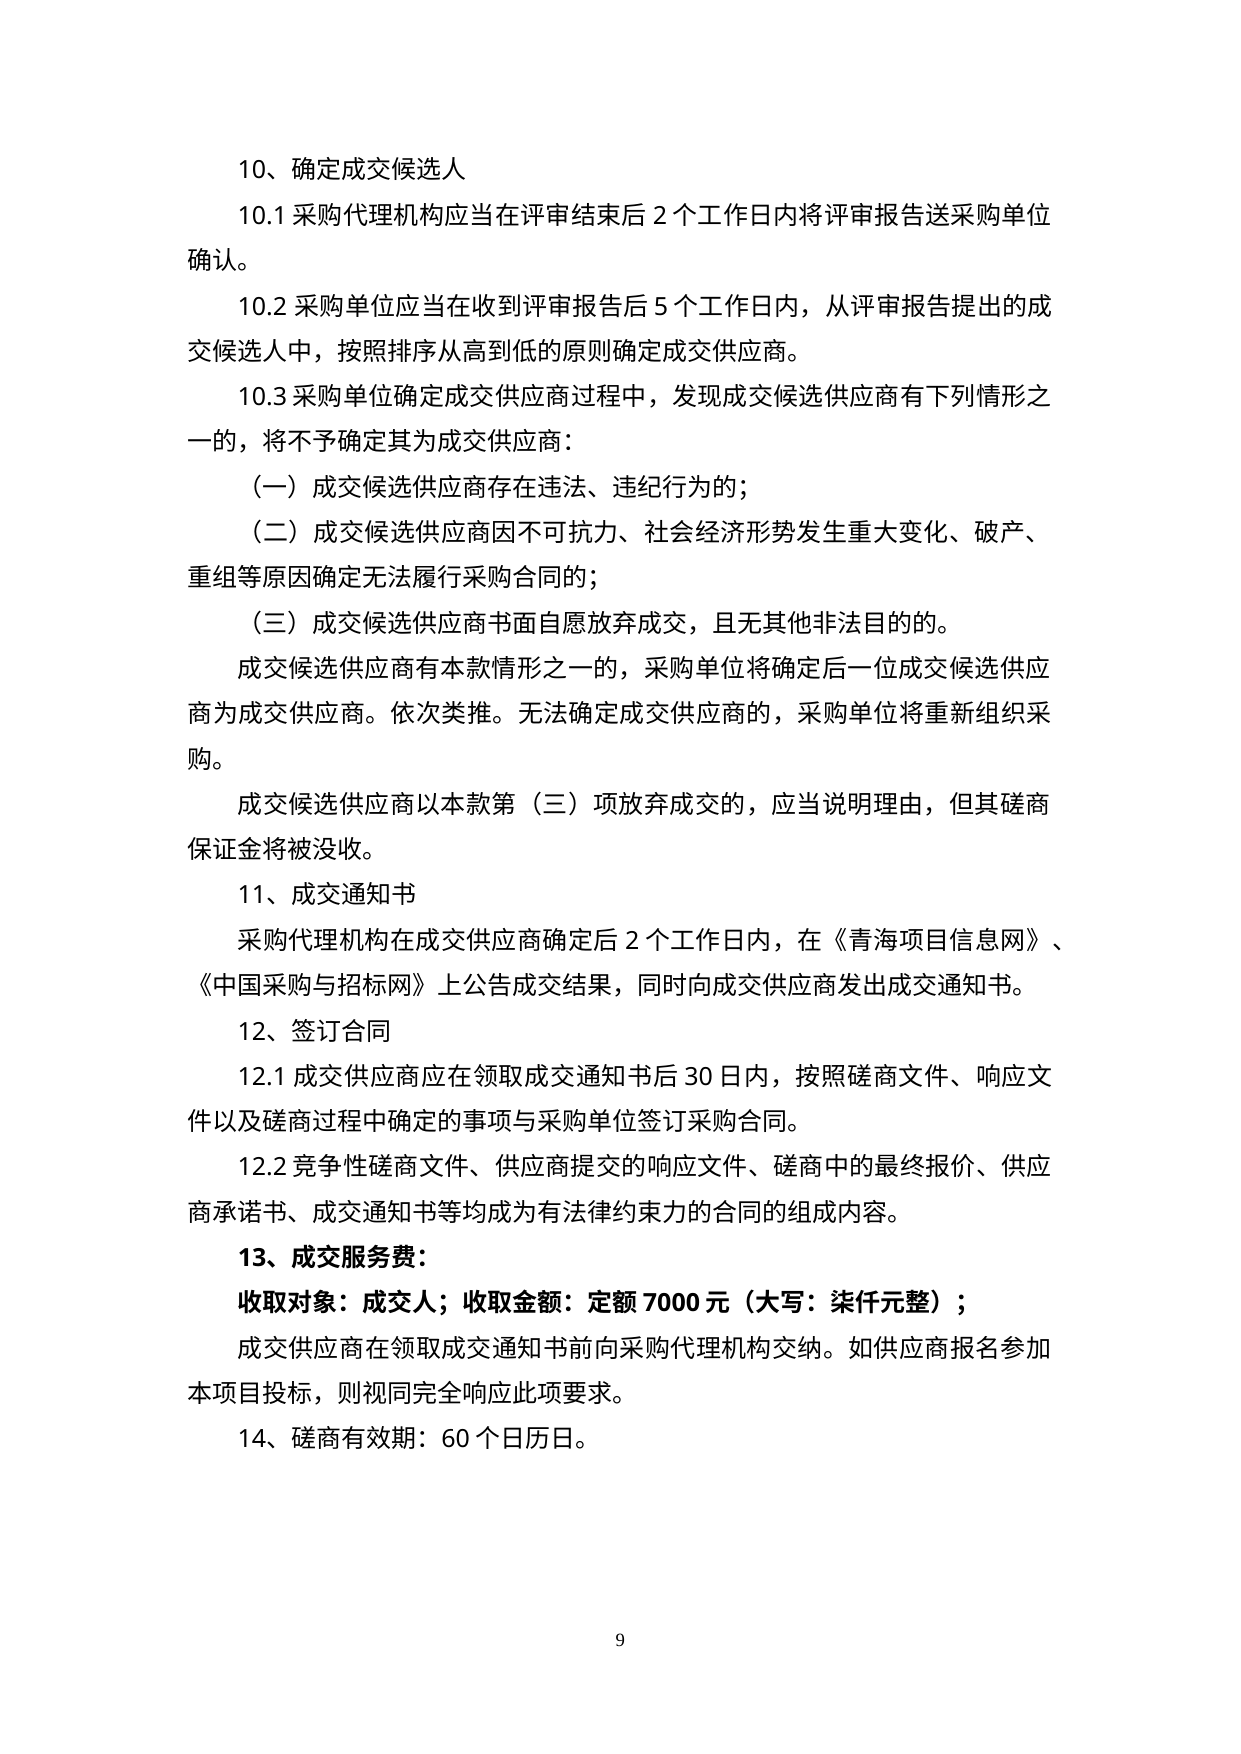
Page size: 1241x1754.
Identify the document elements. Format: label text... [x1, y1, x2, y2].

text 成交供应商在领取成交通知书前向采购代理机构交纳。如供应商报名参加本项目投标，则视同完全响应此项要求。 [187, 1328, 1053, 1410]
text 12、签订合同 [187, 1011, 1053, 1047]
list 成交服务费： [187, 1237, 1053, 1274]
text 11、成交通知书 [187, 875, 1053, 911]
text 采购代理机构在成交供应商确定后2个工作日内，在《青海项目信息网》、《中国采购与招标网》上公告成交结果，同时向成交供应商发出成交通知书。 [187, 920, 1053, 1002]
text 12.1成交供应商应在领取成交通知书后30日内，按照磋商文件、响应文件以及磋商过程中确定的事项与采购单位签订采购合同。 [187, 1056, 1053, 1138]
text 14、磋商有效期：60个日历日。 [187, 1419, 1053, 1455]
text （二）成交候选供应商因不可抗力、社会经济形势发生重大变化、破产、重组等原因确定无法履行采购合同的； [187, 512, 1053, 594]
text （一）成交候选供应商存在违法、违纪行为的； [187, 467, 1053, 503]
text 收取对象：成交人；收取金额：定额7000元（大写：柒仟元整）； [187, 1283, 1053, 1319]
text 10.2 采购单位应当在收到评审报告后5个工作日内，从评审报告提出的成交候选人中，按照排序从高到低的原则确定成交供应商。 [187, 286, 1053, 367]
text 成交候选供应商有本款情形之一的，采购单位将确定后一位成交候选供应商为成交供应商。依次类推。无法确定成交供应商的，采购单位将重新组织采购。 [187, 648, 1053, 775]
text 10.1采购代理机构应当在评审结束后2个工作日内将评审报告送采购单位确认。 [187, 195, 1053, 277]
text 10.3采购单位确定成交供应商过程中，发现成交候选供应商有下列情形之一的，将不予确定其为成交供应商： [187, 377, 1053, 458]
text 成交候选供应商以本款第（三）项放弃成交的，应当说明理由，但其磋商保证金将被没收。 [187, 784, 1053, 866]
text （三）成交候选供应商书面自愿放弃成交，且无其他非法目的的。 [187, 603, 1053, 639]
text 10、确定成交候选人 [187, 150, 1053, 186]
text 12.2竞争性磋商文件、供应商提交的响应文件、磋商中的最终报价、供应商承诺书、成交通知书等均成为有法律约束力的合同的组成内容。 [187, 1147, 1053, 1228]
